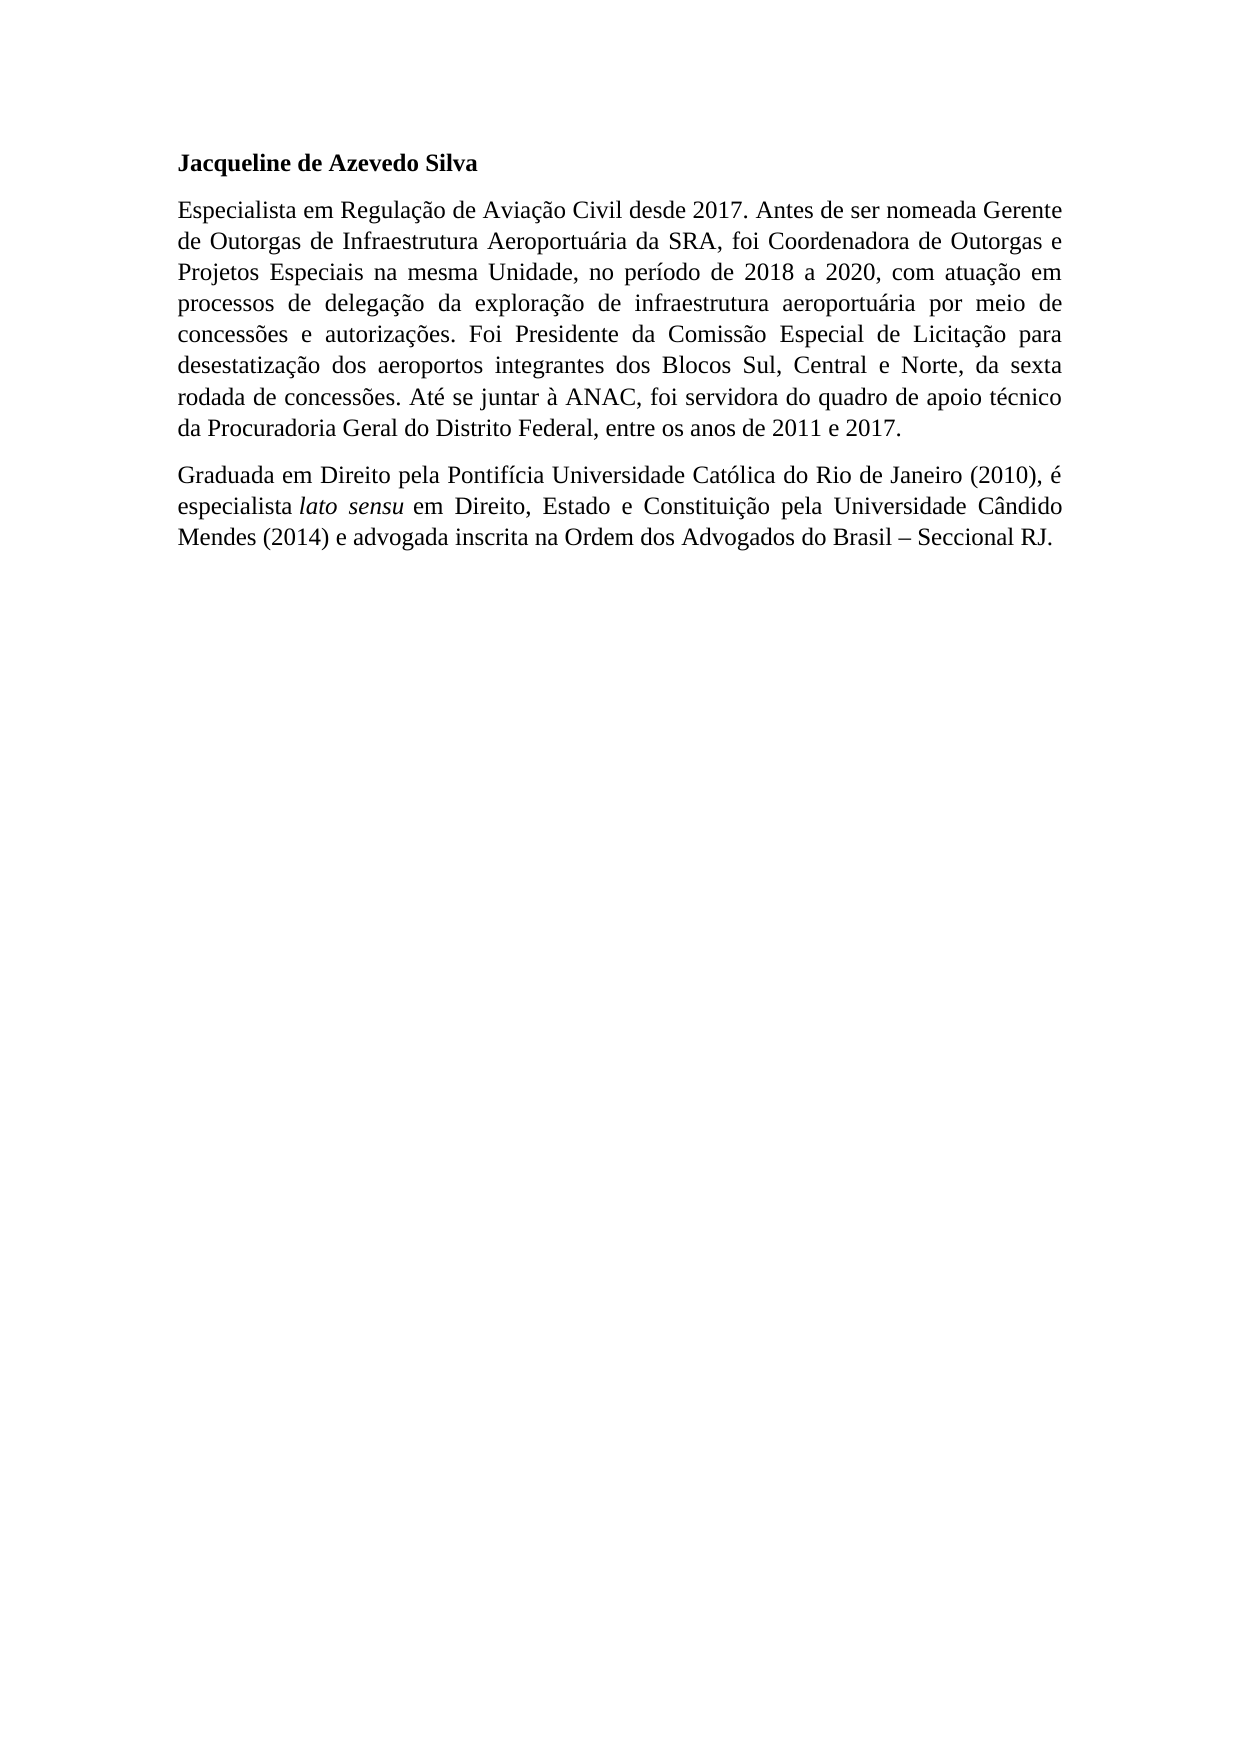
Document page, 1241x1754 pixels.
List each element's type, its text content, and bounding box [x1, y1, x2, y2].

text Jacqueline de Azevedo Silva [177, 148, 1063, 176]
text Especialista em Regulação de Aviação Civil desde 2017. Antes de ser nomeada Gerente de Outorgas de Infraestrutura Aeroportuária da SRA, foi Coordenadora de Outorgas e Projetos Especiais na mesma Unidade, no período de 2018 a 2020, com atuação em processos de delegação da exploração de infraestrutura aeroportuária por meio de concessões e autorizações. Foi Presidente da Comissão Especial de Licitação para desestatização dos aeroportos integrantes dos Blocos Sul, Central e Norte, da sexta rodada de concessões. Até se juntar à ANAC, foi servidora do quadro de apoio técnico da Procuradoria Geral do Distrito Federal, entre os anos de 2011 e 2017. [177, 195, 1063, 441]
text Graduada em Direito pela Pontifícia Universidade Católica do Rio de Janeiro (2010), é especialista lato sensu em Direito, Estado e Constituição pela Universidade Cândido Mendes (2014) e advogada inscrita na Ordem dos Advogados do Brasil – Seccional RJ. [177, 460, 1063, 551]
